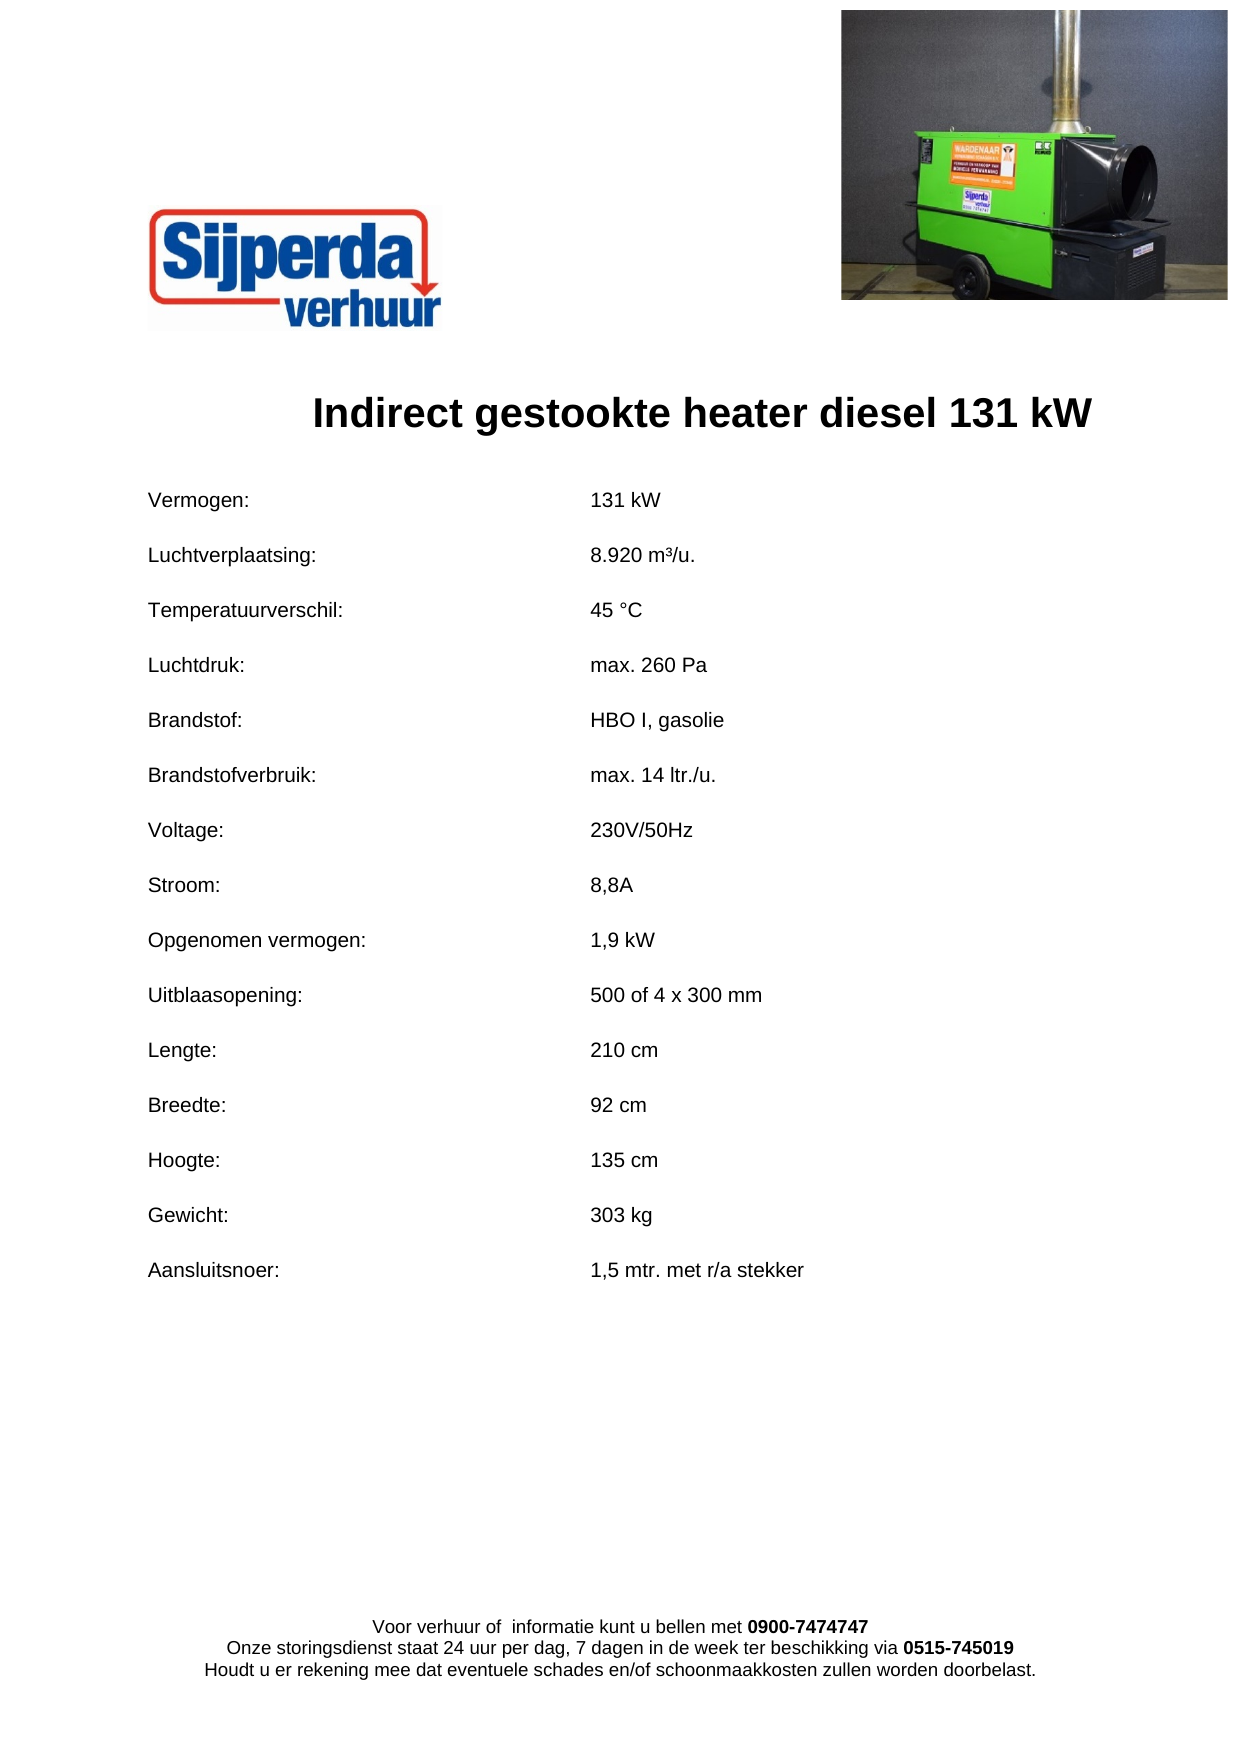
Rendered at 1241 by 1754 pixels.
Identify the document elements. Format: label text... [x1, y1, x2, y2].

text Lengte: 210 cm [148, 1038, 1093, 1062]
text Stroom: 8,8A [148, 873, 1093, 897]
text Hoogte: 135 cm [148, 1148, 1093, 1172]
text Uitblaasopening: 500 of 4 x 300 mm [148, 983, 1093, 1007]
text Brandstofverbruik: max. 14 ltr./u. [148, 763, 1093, 787]
text Opgenomen vermogen: 1,9 kW [148, 928, 1093, 952]
text Brandstof: HBO I, gasolie [148, 708, 1093, 732]
text Temperatuurverschil: 45 °C [148, 598, 1093, 622]
text Vermogen: 131 kW [148, 488, 1093, 512]
text Luchtdruk: max. 260 Pa [148, 653, 1093, 677]
text Aansluitsnoer: 1,5 mtr. met r/a stekker [148, 1258, 1093, 1282]
text Gewicht: 303 kg [148, 1203, 1093, 1227]
text Voltage: 230V/50Hz [148, 818, 1093, 842]
text Breedte: 92 cm [148, 1093, 1093, 1117]
subtitle Indirect gestookte heater diesel 131 kW [148, 388, 1093, 436]
picture [147, 205, 443, 331]
text Luchtverplaatsing: 8.920 m³/u. [148, 543, 1093, 567]
picture [841, 10, 1228, 300]
